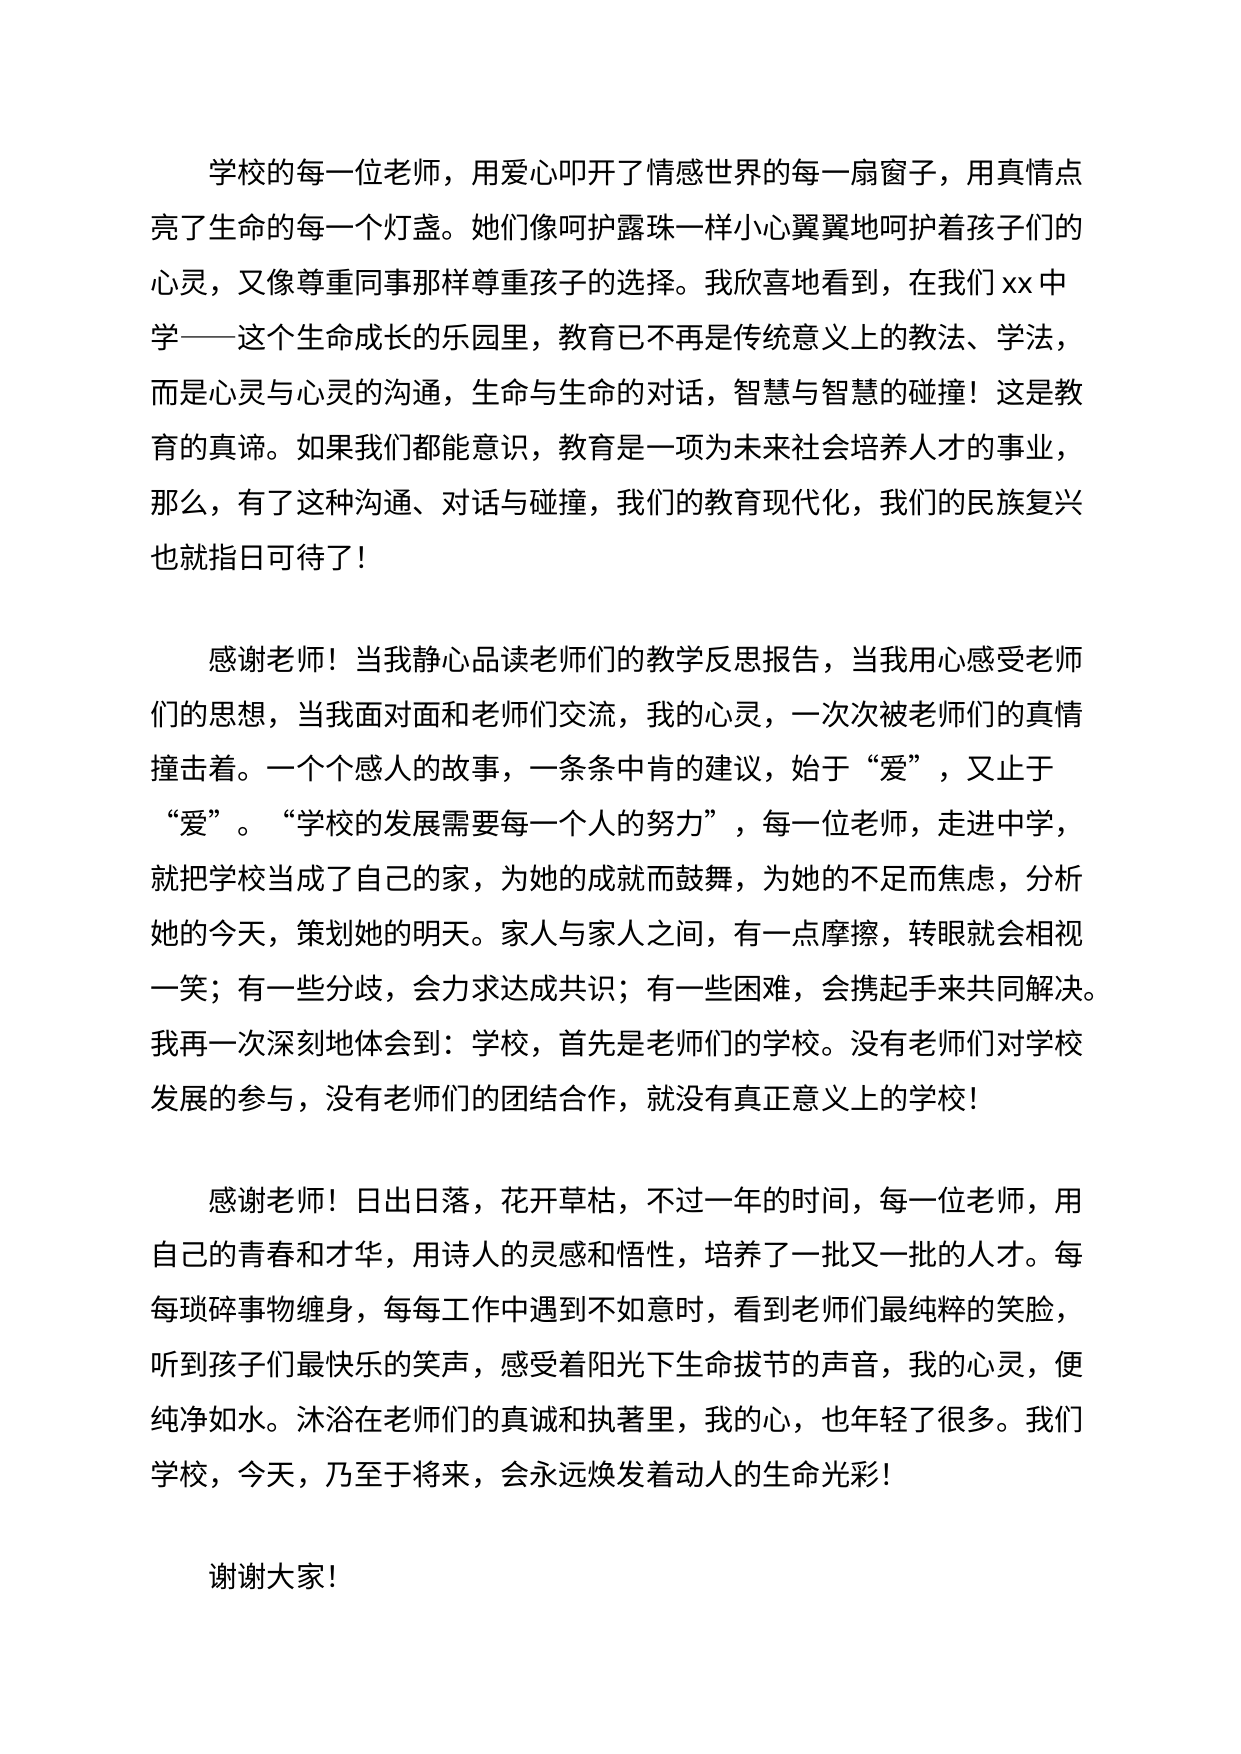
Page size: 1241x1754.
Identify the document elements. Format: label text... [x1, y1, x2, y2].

text 感谢老师！日出日落，花开草枯，不过一年的时间，每一位老师，用自己的青春和才华，用诗人的灵感和悟性，培养了一批又一批的人才。每每琐碎事物缠身，每每工作中遇到不如意时，看到老师们最纯粹的笑脸，听到孩子们最快乐的笑声，感受着阳光下生命拔节的声音，我的心灵，便纯净如水。沐浴在老师们的真诚和执著里，我的心，也年轻了很多。我们学校，今天，乃至于将来，会永远焕发着动人的生命光彩！ [150, 1177, 1090, 1494]
text 谢谢大家！ [150, 1553, 1090, 1596]
text 感谢老师！当我静心品读老师们的教学反思报告，当我用心感受老师们的思想，当我面对面和老师们交流，我的心灵，一次次被老师们的真情撞击着。一个个感人的故事，一条条中肯的建议，始于“爱”，又止于“爱”。“学校的发展需要每一个人的努力”，每一位老师，走进中学，就把学校当成了自己的家，为她的成就而鼓舞，为她的不足而焦虑，分析她的今天，策划她的明天。家人与家人之间，有一点摩擦，转眼就会相视一笑；有一些分歧，会力求达成共识；有一些困难，会携起手来共同解决。我再一次深刻地体会到：学校，首先是老师们的学校。没有老师们对学校发展的参与，没有老师们的团结合作，就没有真正意义上的学校！ [150, 636, 1090, 1118]
text 学校的每一位老师，用爱心叩开了情感世界的每一扇窗子，用真情点亮了生命的每一个灯盏。她们像呵护露珠一样小心翼翼地呵护着孩子们的心灵，又像尊重同事那样尊重孩子的选择。我欣喜地看到，在我们xx中学——这个生命成长的乐园里，教育已不再是传统意义上的教法、学法，而是心灵与心灵的沟通，生命与生命的对话，智慧与智慧的碰撞！这是教育的真谛。如果我们都能意识，教育是一项为未来社会培养人才的事业，那么，有了这种沟通、对话与碰撞，我们的教育现代化，我们的民族复兴也就指日可待了！ [150, 150, 1090, 577]
